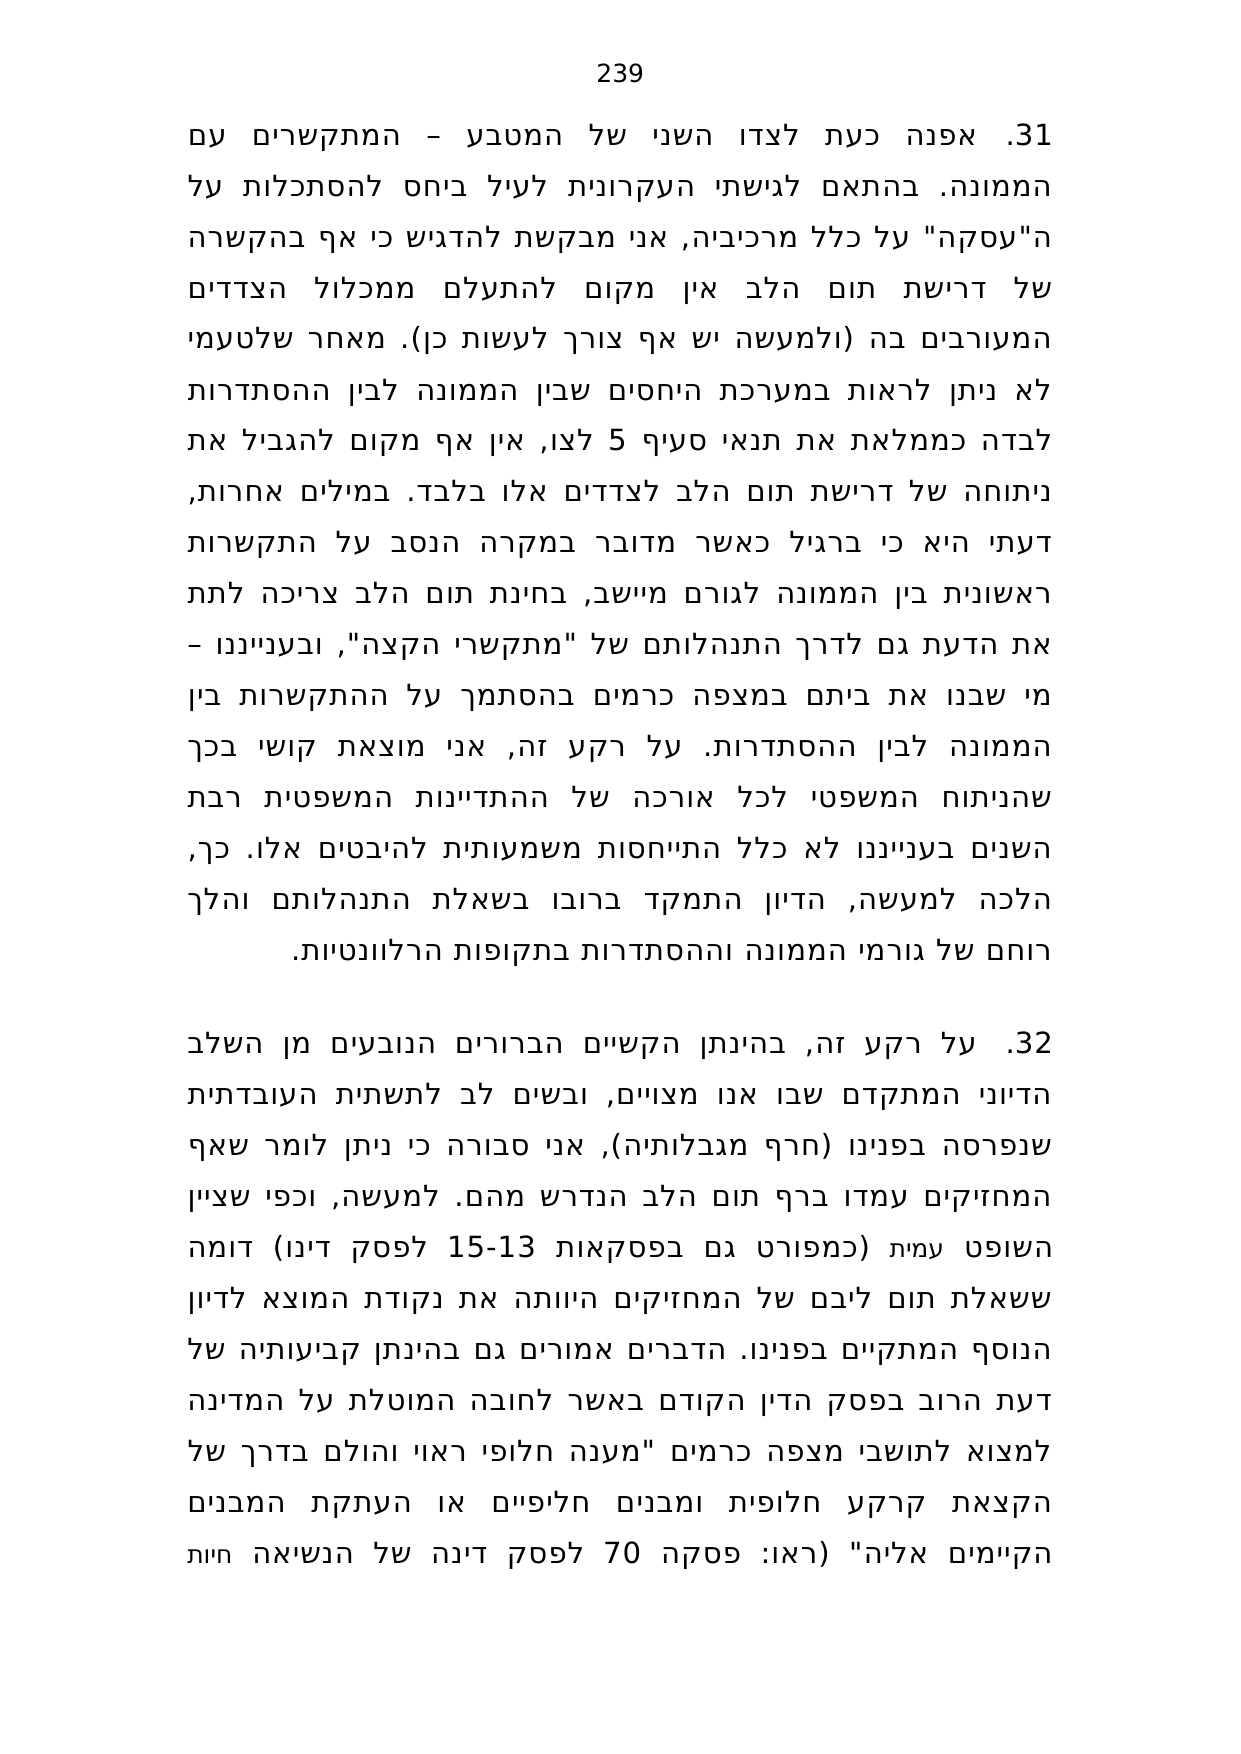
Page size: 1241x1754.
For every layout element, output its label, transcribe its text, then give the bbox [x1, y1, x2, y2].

text 31. אפנה כעת לצדו השני של המטבע – המתקשרים עם הממונה. בהתאם לגישתי העקרונית לעיל ביחס להסתכלות על ה"עסקה" על כלל מרכיביה, אני מבקשת להדגיש כי אף בהקשרה של דרישת תום הלב אין מקום להתעלם ממכלול הצדדים המעורבים בה (ולמעשה יש אף צורך לעשות כן). מאחר שלטעמי לא ניתן לראות במערכת היחסים שבין הממונה לבין ההסתדרות לבדה כממלאת את תנאי סעיף 5 לצו, אין אף מקום להגביל את ניתוחה של דרישת תום הלב לצדדים אלו בלבד. במילים אחרות, דעתי היא כי ברגיל כאשר מדובר במקרה הנסב על התקשרות ראשונית בין הממונה לגורם מיישב, בחינת תום הלב צריכה לתת את הדעת גם לדרך התנהלותם של "מתקשרי הקצה", ובענייננו – מי שבנו את ביתם במצפה כרמים בהסתמך על ההתקשרות בין הממונה לבין ההסתדרות. על רקע זה, אני מוצאת קושי בכך שהניתוח המשפטי לכל אורכה של ההתדיינות המשפטית רבת השנים בענייננו לא כלל התייחסות משמעותית להיבטים אלו. כך, הלכה למעשה, הדיון התמקד ברובו בשאלת התנהלותם והלך רוחם של גורמי הממונה וההסתדרות בתקופות הרלוונטיות. [187, 118, 1053, 967]
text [187, 1027, 1053, 1570]
